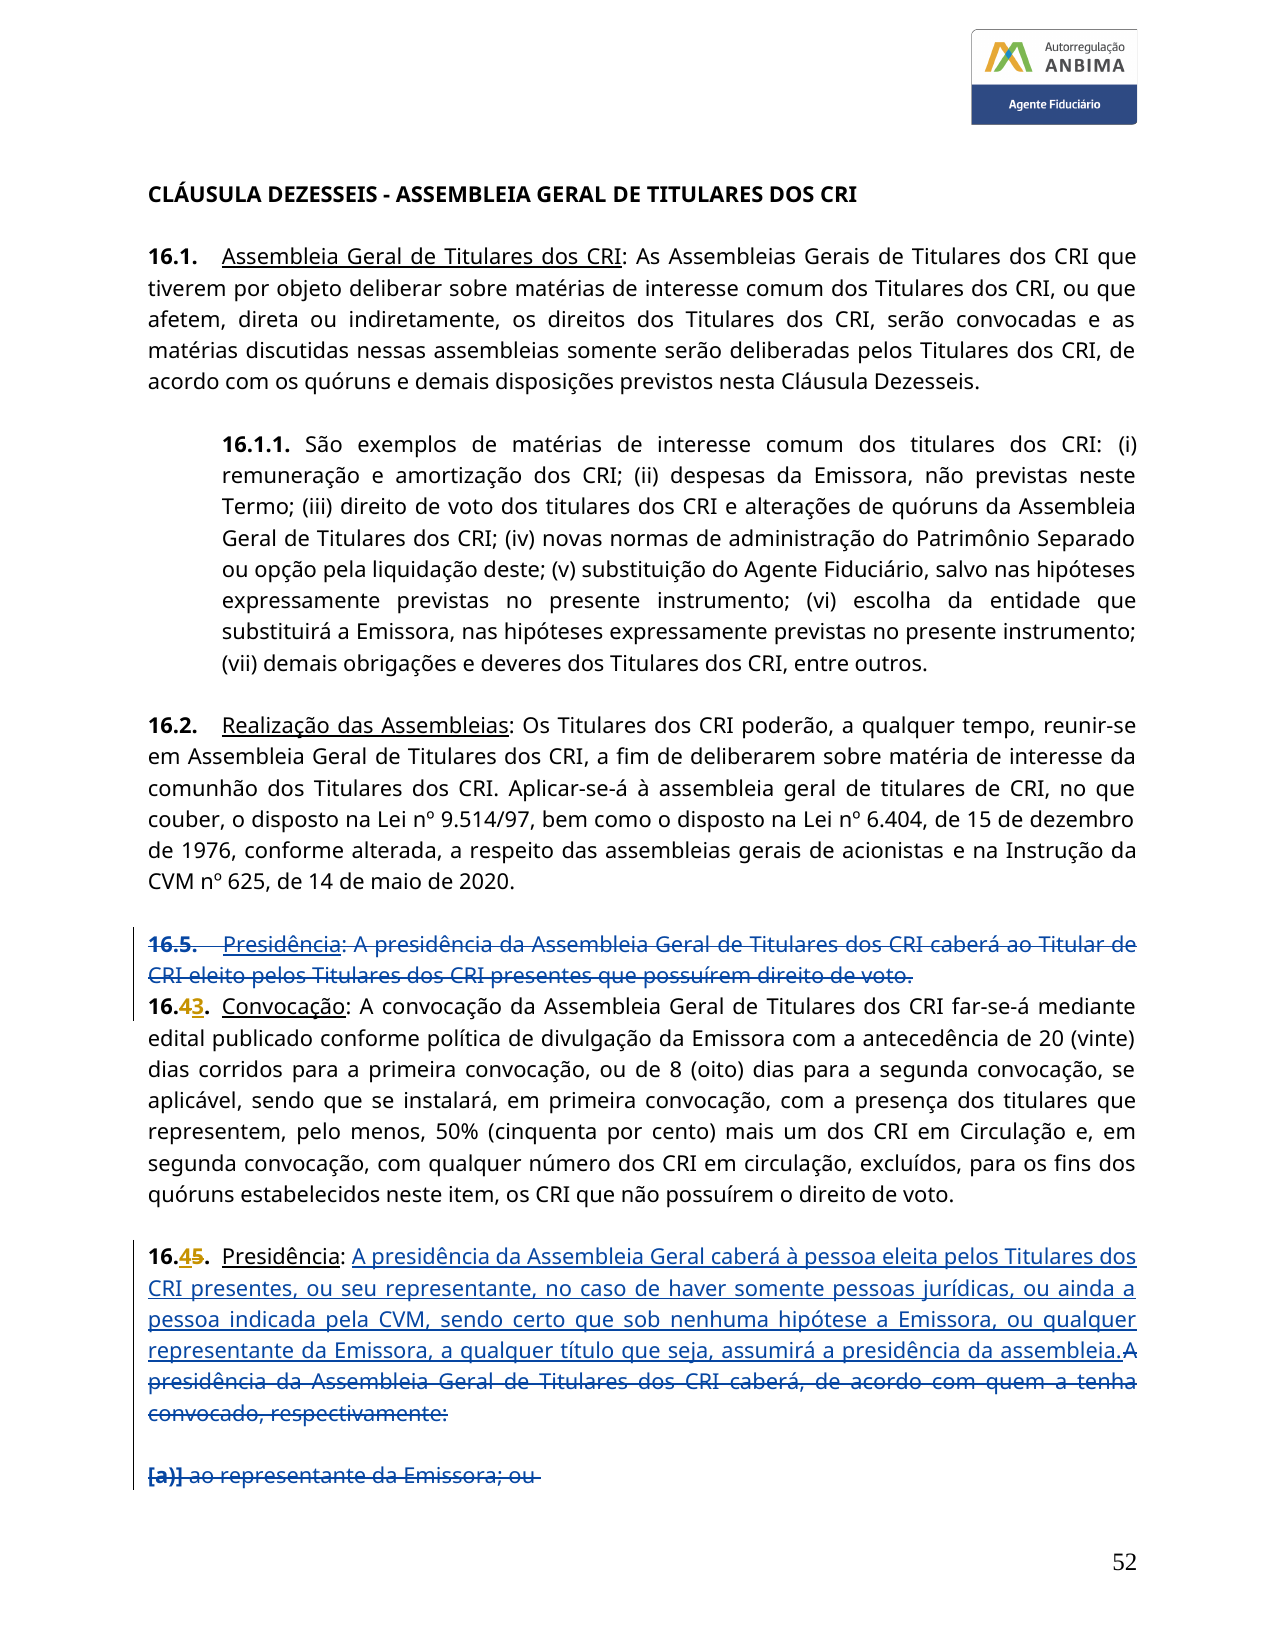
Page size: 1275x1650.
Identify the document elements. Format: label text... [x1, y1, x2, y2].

text 16.. Presidência: [148, 1331, 1137, 1383]
subtitle CLÁUSULA DEZESSEIS - ASSEMBLEIA GERAL DE TITULARES DOS CRI [148, 177, 1137, 208]
text 16.. Presidência: [148, 1240, 1137, 1329]
text 16.2. Realização das Assembleias: Os Titulares dos CRI poderão, a qualquer tempo, reunir-se em Assembleia Geral de Titulares dos CRI, a fim de deliberarem sobre matéria de interesse da comunhão dos Titulares dos CRI. Aplicar-se-á à assembleia geral de titulares de CRI, no que couber, o disposto na Lei nº 9.514/97, bem como o disposto na Lei nº 6.404, de 15 de dezembro de 1976, conforme alterada, a respeito das assembleias gerais de acionistas e na Instrução da CVM nº 625, de 14 de maio de 2020. [148, 708, 1137, 896]
text 16.. Convocação: A convocação da Assembleia Geral de Titulares dos CRI far-se-á mediante edital publicado conforme política de divulgação da Emissora com a antecedência de 20 (vinte) dias corridos para a primeira convocação, ou de 8 (oito) dias para a segunda convocação, se aplicável, sendo que se instalará, em primeira convocação, com a presença dos titulares que representem, pelo menos, 50% (cinquenta por cento) mais um dos CRI em Circulação e, em segunda convocação, com qualquer número dos CRI em circulação, excluídos, para os fins dos quóruns estabelecidos neste item, os CRI que não possuírem o direito de voto. [148, 990, 1137, 1208]
text 16.1. Assembleia Geral de Titulares dos CRI: As Assembleias Gerais de Titulares dos CRI que tiverem por objeto deliberar sobre matérias de interesse comum dos Titulares dos CRI, ou que afetem, direta ou indiretamente, os direitos dos Titulares dos CRI, serão convocadas e as matérias discutidas nessas assembleias somente serão deliberadas pelos Titulares dos CRI, de acordo com os quóruns e demais disposições previstos nesta Cláusula Dezesseis. [148, 240, 1137, 396]
text 16.1.1. São exemplos de matérias de interesse comum dos titulares dos CRI: (i) remuneração e amortização dos CRI; (ii) despesas da Emissora, não previstas neste Termo; (iii) direito de voto dos titulares dos CRI e alterações de quóruns da Assembleia Geral de Titulares dos CRI; (iv) novas normas de administração do Patrimônio Separado ou opção pela liquidação deste; (v) substituição do Agente Fiduciário, salvo nas hipóteses expressamente previstas no presente instrumento; (vi) escolha da entidade que substituirá a Emissora, nas hipóteses expressamente previstas no presente instrumento; (vii) demais obrigações e deveres dos Titulares dos CRI, entre outros. [222, 427, 1137, 677]
text 16.. Presidência: [148, 1385, 1137, 1427]
picture [971, 29, 1138, 125]
